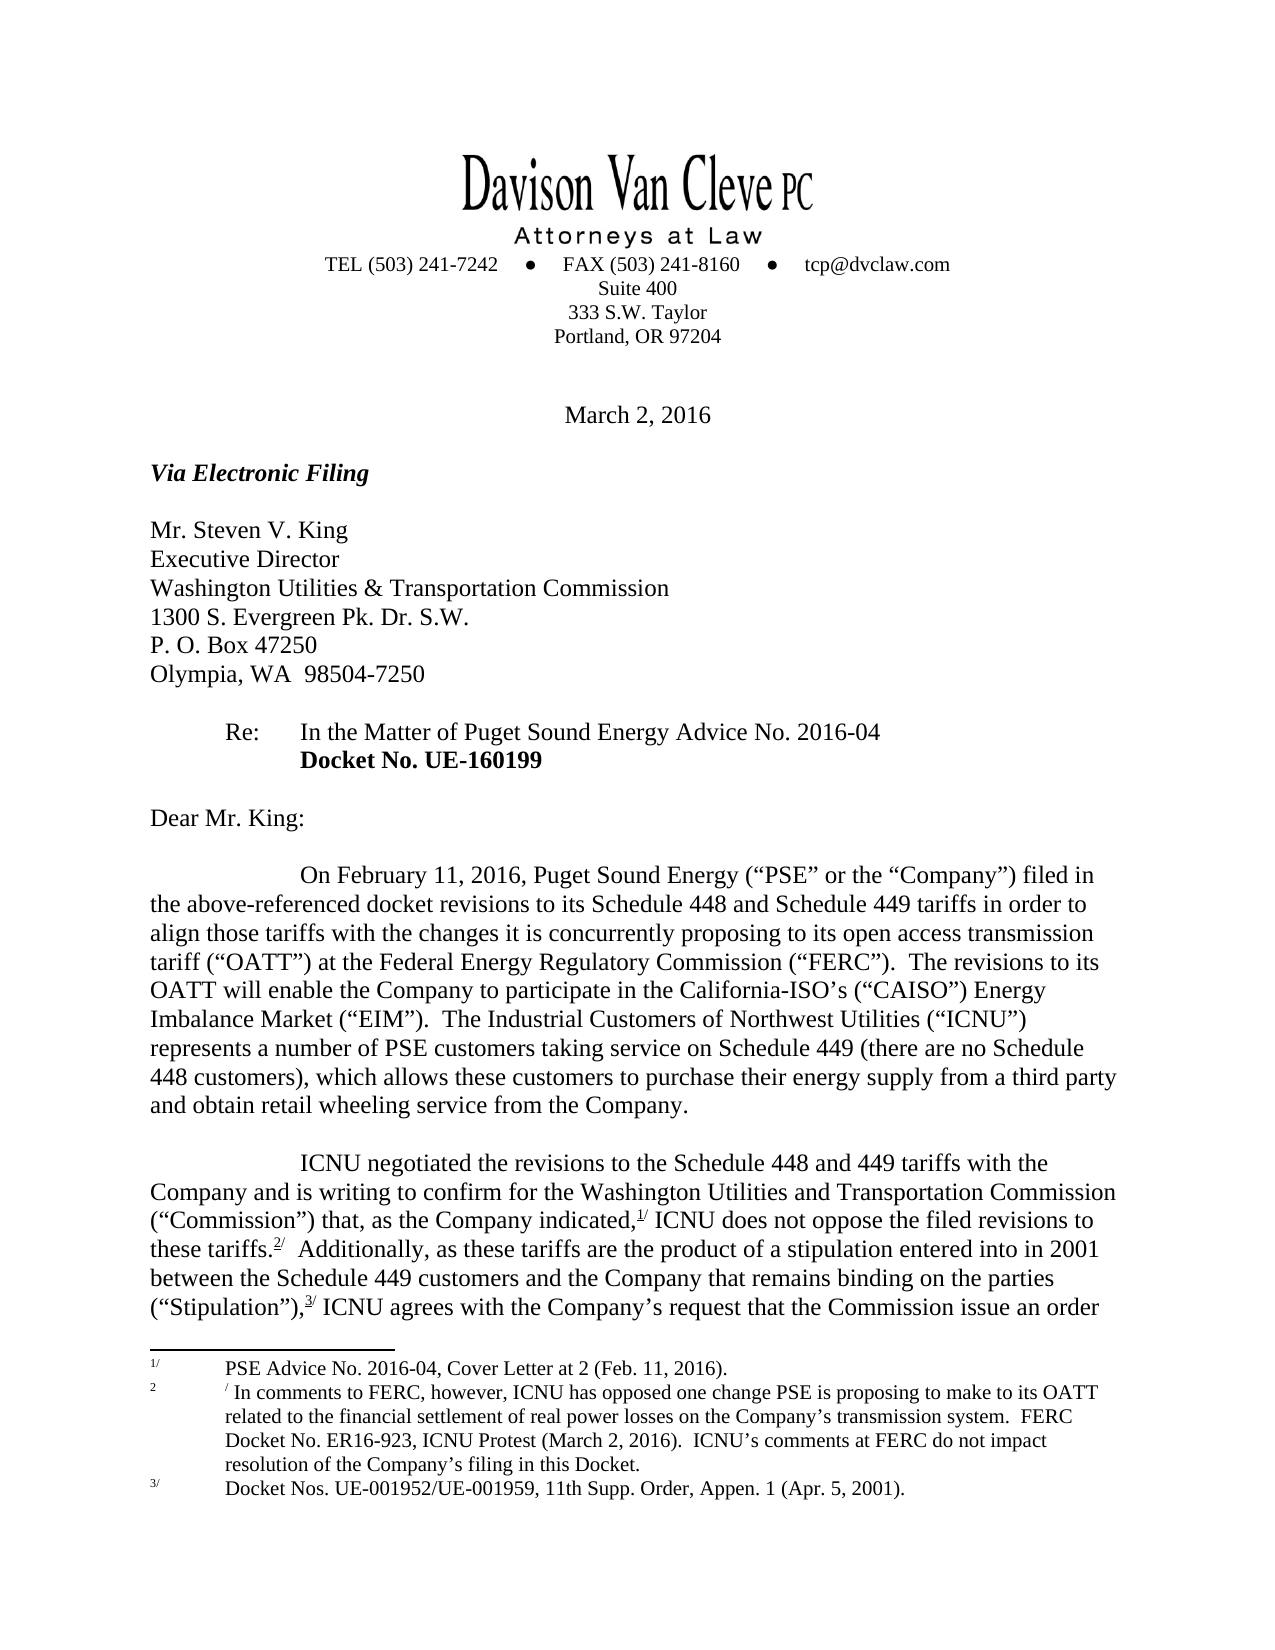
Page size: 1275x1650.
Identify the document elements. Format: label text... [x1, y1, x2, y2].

text 1300 S. Evergreen Pk. Dr. S.W. [150, 602, 1125, 631]
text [150, 1148, 1125, 1321]
text On February 11, 2016, Puget Sound Energy (“PSE” or the “Company”) filed in the above-referenced docket revisions to its Schedule 448 and Schedule 449 tariffs in order to align those tariffs with the changes it is concurrently proposing to its open access transmission tariff (“OATT”) at the Federal Energy Regulatory Commission (“FERC”). The revisions to its OATT will enable the Company to participate in the California-ISO’s (“CAISO”) Energy Imbalance Market (“EIM”). The Industrial Customers of Northwest Utilities (“ICNU”) represents a number of PSE customers taking service on Schedule 449 (there are no Schedule 448 customers), which allows these customers to purchase their energy supply from a third party and obtain retail wheeling service from the Company. [150, 861, 1125, 1119]
text Re: In the Matter of Puget Sound Energy Advice No. 2016-04 [150, 717, 1125, 746]
text Docket No. UE-160199 [225, 746, 1125, 774]
text Washington Utilities & Transportation Commission [150, 573, 1125, 602]
text P. O. Box 47250 [150, 631, 1125, 659]
text Mr. Steven V. King [150, 516, 1125, 544]
subtitle Via Electronic Filing [150, 458, 1125, 487]
picture [451, 150, 824, 252]
text Dear Mr. King: [150, 803, 1125, 832]
text 333 S.W. [150, 300, 1125, 324]
text Olympia, WA 98504-7250 [150, 659, 1125, 688]
text TEL (503) 241-7242 ● FAX (503) 241-8160 ● tcp@dvclaw.com [150, 252, 1125, 276]
text March 2, 2016 [150, 401, 1125, 429]
text Executive Director [150, 544, 1125, 573]
